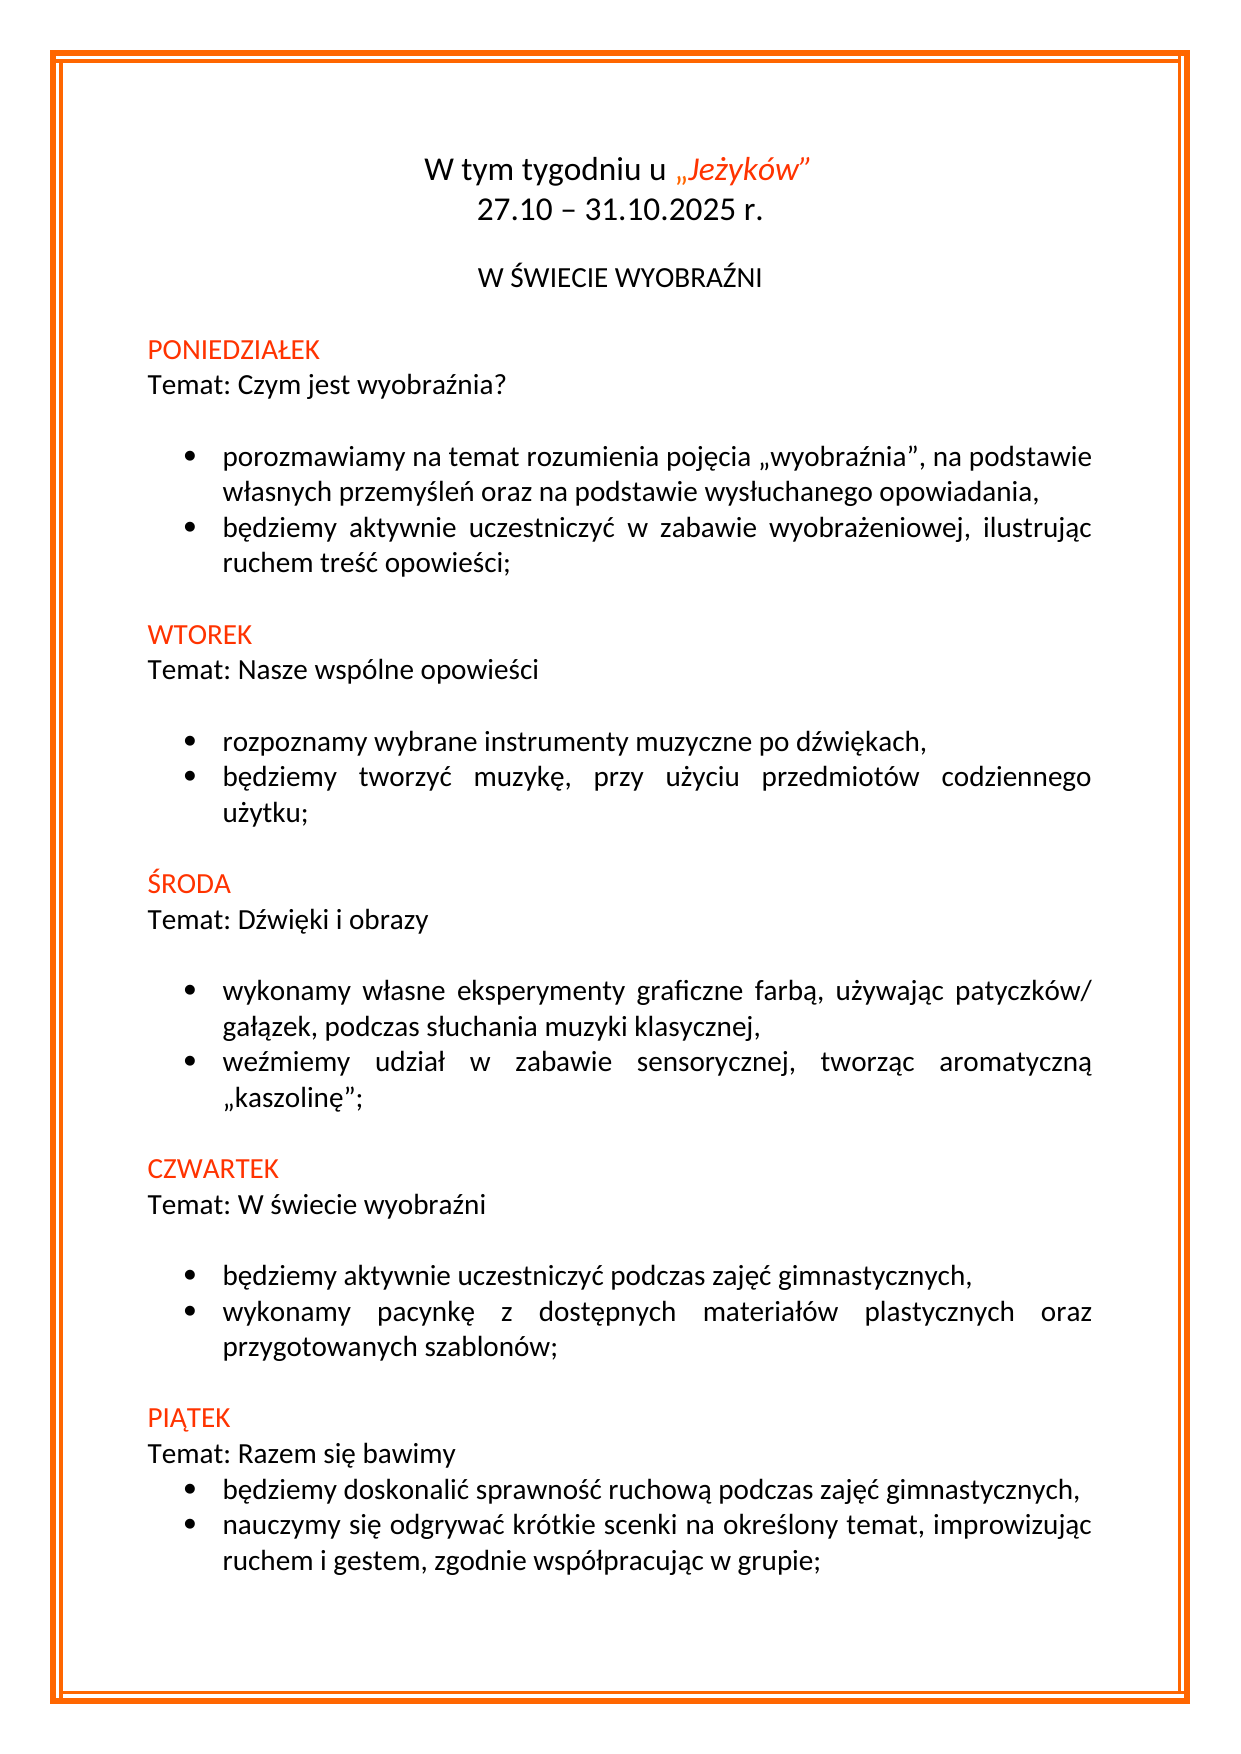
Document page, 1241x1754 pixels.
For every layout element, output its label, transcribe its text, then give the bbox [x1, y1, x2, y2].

list będziemy doskonalić sprawność ruchową podczas zajęć gimnastycznych, [185, 1471, 1093, 1506]
text Temat: Czym jest wyobraźnia? [147, 366, 1093, 402]
text Temat: Razem się bawimy [147, 1435, 1093, 1471]
text WTOREK [147, 616, 1093, 651]
text W tym tygodniu u „Jeżyków” [147, 147, 1093, 188]
text CZWARTEK [147, 1150, 1093, 1186]
list weźmiemy udział w zabawie sensorycznej, tworząc aromatyczną „kaszolinę”; [185, 1043, 1093, 1114]
text PONIEDZIAŁEK [147, 331, 1093, 366]
text Temat: Dźwięki i obrazy [147, 901, 1093, 936]
text ŚRODA [147, 865, 1093, 901]
list będziemy tworzyć muzykę, przy użyciu przedmiotów codziennego użytku; [185, 758, 1093, 829]
list będziemy aktywnie uczestniczyć podczas zajęć gimnastycznych, [185, 1257, 1093, 1293]
list wykonamy własne eksperymenty graficzne farbą, używając patyczków/ gałązek, podczas słuchania muzyki klasycznej, [185, 972, 1093, 1043]
text Temat: W świecie wyobraźni [147, 1186, 1093, 1221]
list wykonamy pacynkę z dostępnych materiałów plastycznych oraz przygotowanych szablonów; [185, 1293, 1093, 1364]
text PIĄTEK [147, 1399, 1093, 1435]
list będziemy aktywnie uczestniczyć w zabawie wyobrażeniowej, ilustrując ruchem treść opowieści; [185, 509, 1093, 580]
text W ŚWIECIE WYOBRAŹNI [147, 259, 1093, 295]
list rozpoznamy wybrane instrumenty muzyczne po dźwiękach, [185, 723, 1093, 758]
text 27.10 – 31.10.2025 r. [147, 188, 1093, 229]
list nauczymy się odgrywać krótkie scenki na określony temat, improwizując ruchem i gestem, zgodnie współpracując w grupie; [185, 1506, 1093, 1578]
list porozmawiamy na temat rozumienia pojęcia „wyobraźnia”, na podstawie własnych przemyśleń oraz na podstawie wysłuchanego opowiadania, [185, 438, 1093, 509]
text Temat: Nasze wspólne opowieści [147, 651, 1093, 687]
